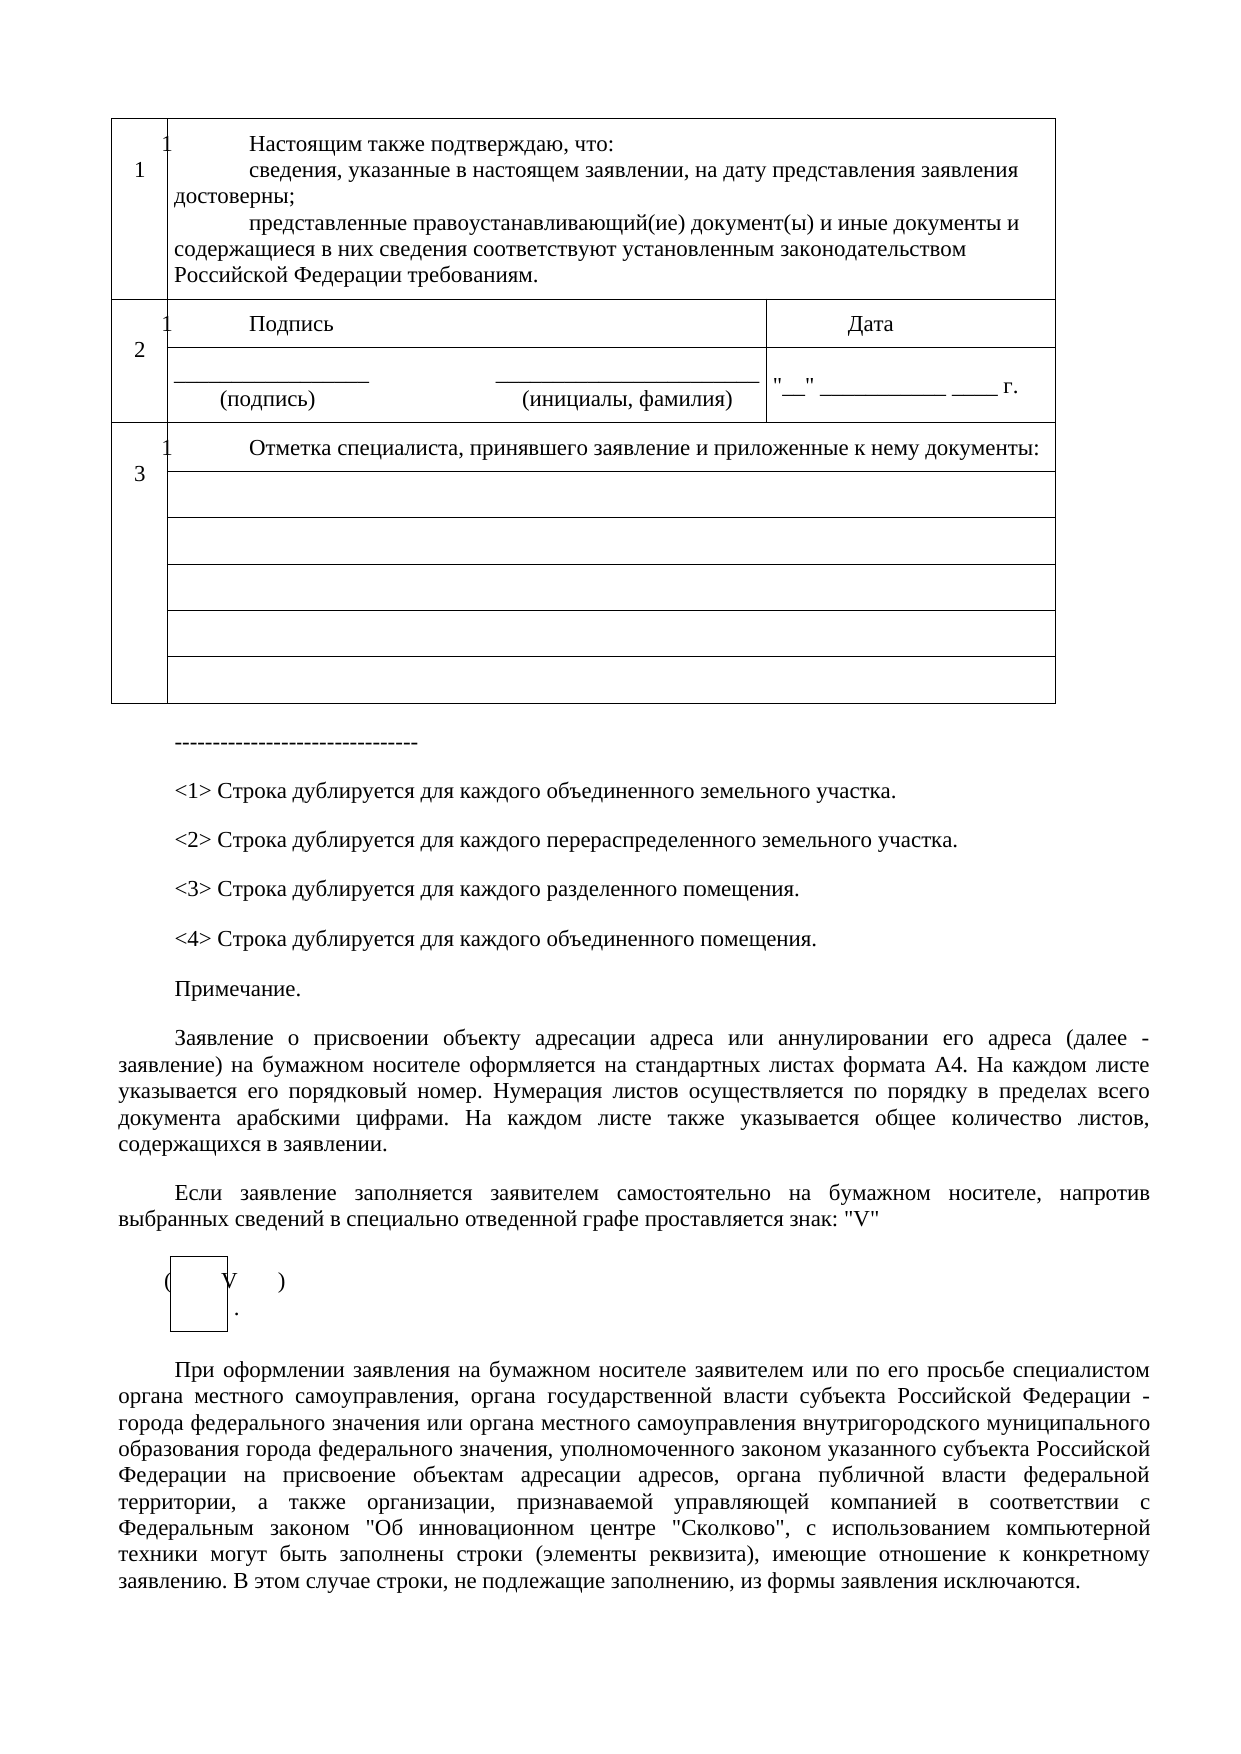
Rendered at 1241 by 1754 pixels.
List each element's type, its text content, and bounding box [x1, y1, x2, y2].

table_cell Подпись [168, 300, 766, 347]
text Если заявление заполняется заявителем самостоятельно на бумажном носителе, напротив выбранных сведений в специально отведенной графе проставляется знак: "V" [118, 1179, 1152, 1232]
text <1> Строка дублируется для каждого объединенного земельного участка. [118, 777, 1152, 803]
table_cell [168, 472, 1055, 517]
table_cell "__" ___________ ____ г. [767, 348, 1055, 422]
table_header ). [228, 1256, 284, 1331]
table_cell [168, 565, 1055, 610]
table_cell Настоящим также подтверждаю, что: сведения, указанные в настоящем заявлении, на дату представления заявления достоверны; представленные правоустанавливающий(ие) документ(ы) и иные документы и содержащиеся в них сведения соответствуют установленным законодательством Российской Федерации требованиям. [168, 119, 1055, 298]
table_cell _______________________ (инициалы, фамилия) [413, 348, 766, 422]
text <2> Строка дублируется для каждого перераспределенного земельного участка. [118, 826, 1152, 853]
table_cell 12 [112, 300, 167, 422]
text <4> Строка дублируется для каждого объединенного помещения. [118, 925, 1152, 951]
table_cell [168, 518, 1055, 563]
table_cell 13 [112, 423, 167, 703]
table_cell Дата [767, 300, 1055, 347]
table_cell 11 [112, 119, 167, 298]
table_cell Отметка специалиста, принявшего заявление и приложенные к нему документы: [168, 423, 1055, 471]
text <3> Строка дублируется для каждого разделенного помещения. [118, 876, 1152, 902]
table_header ( [112, 1256, 170, 1331]
table_cell [168, 657, 1055, 703]
text -------------------------------- [118, 728, 1152, 754]
table_cell _________________ (подпись) [168, 348, 413, 422]
table_header V [171, 1257, 227, 1331]
text Примечание. [118, 975, 1152, 1002]
text При оформлении заявления на бумажном носителе заявителем или по его просьбе специалистом органа местного самоуправления, органа государственной власти субъекта Российской Федерации - города федерального значения или органа местного самоуправления внутригородского муниципального образования города федерального значения, уполномоченного законом указанного субъекта Российской Федерации на присвоение объектам адресации адресов, органа публичной власти федеральной территории, а также организации, признаваемой управляющей компанией в соответствии с Федеральным законом "Об инновационном центре "Сколково", с использованием компьютерной техники могут быть заполнены строки (элементы реквизита), имеющие отношение к конкретному заявлению. В этом случае строки, не подлежащие заполнению, из формы заявления исключаются. [118, 1356, 1152, 1593]
text Заявление о присвоении объекту адресации адреса или аннулировании его адреса (далее - заявление) на бумажном носителе оформляется на стандартных листах формата A4. На каждом листе указывается его порядковый номер. Нумерация листов осуществляется по порядку в пределах всего документа арабскими цифрами. На каждом листе также указывается общее количество листов, содержащихся в заявлении. [118, 1024, 1152, 1156]
table_cell [168, 611, 1055, 656]
